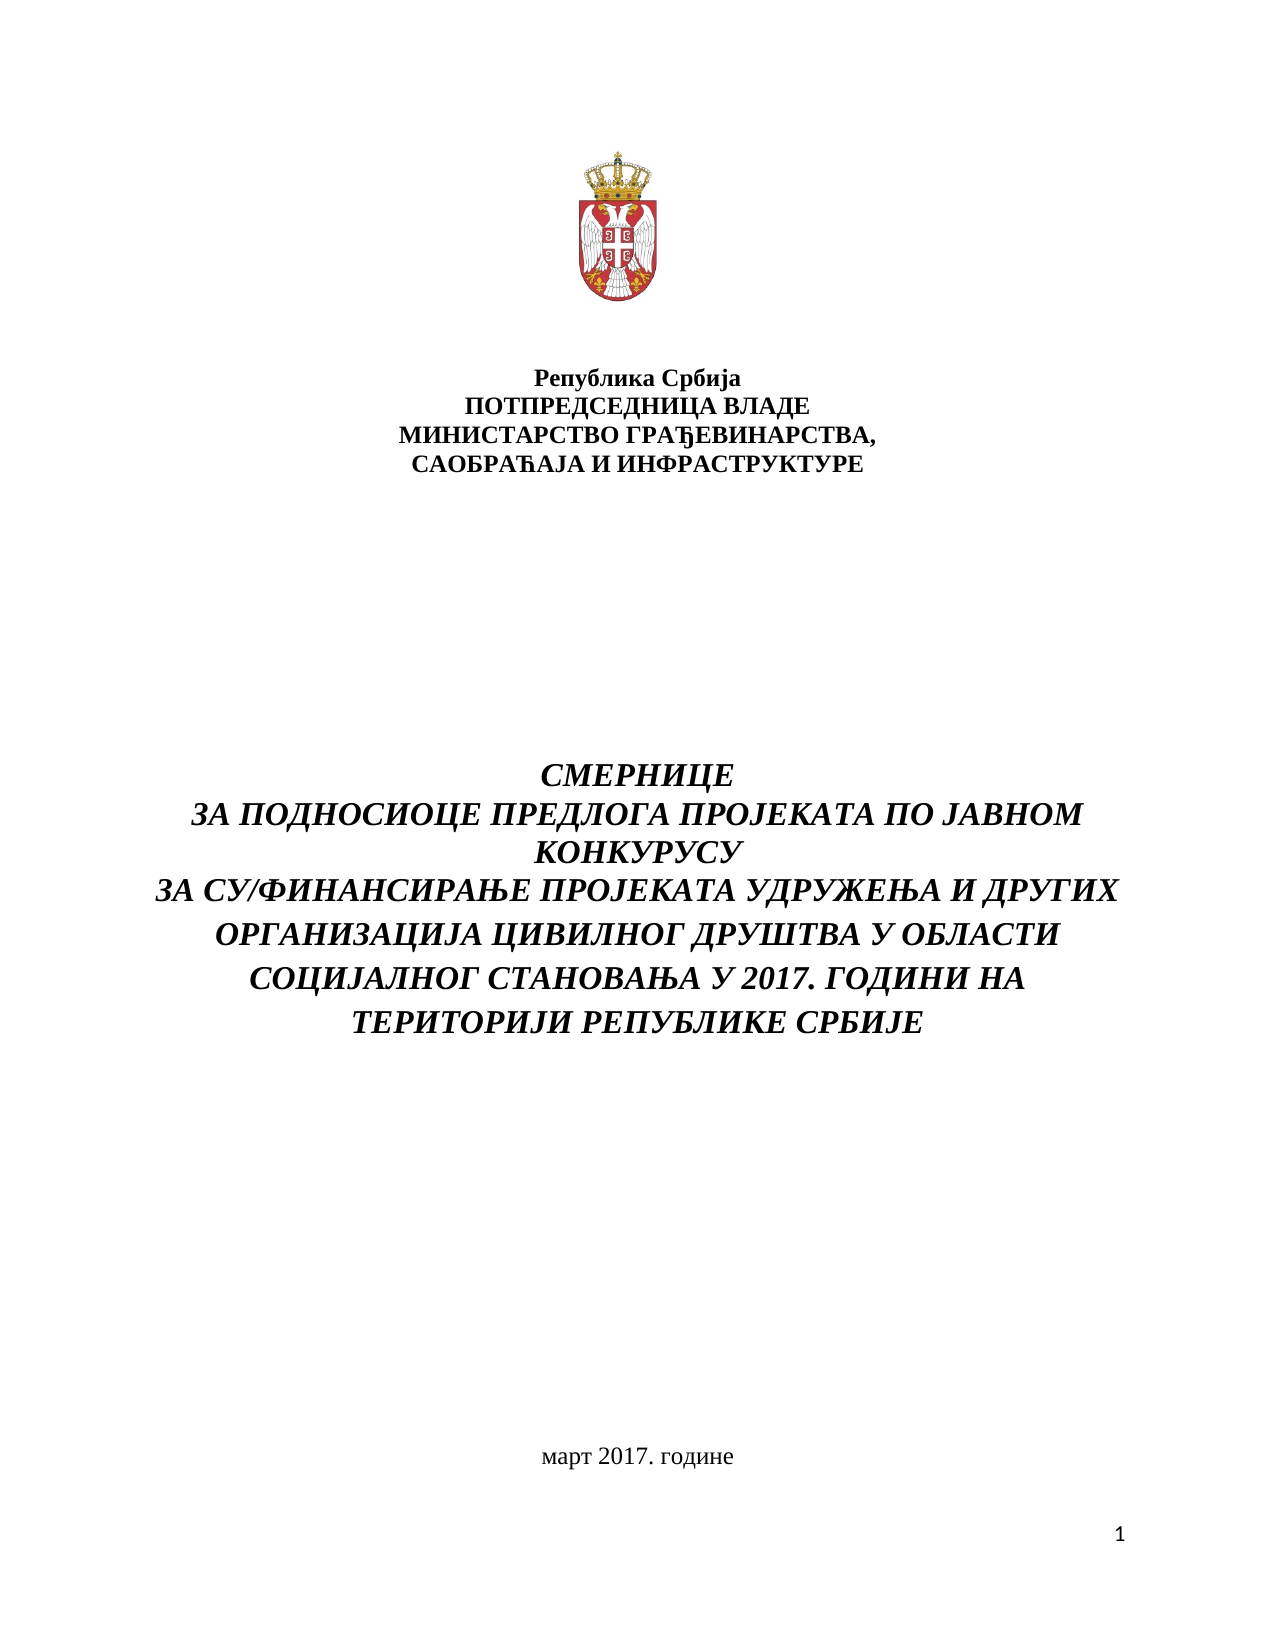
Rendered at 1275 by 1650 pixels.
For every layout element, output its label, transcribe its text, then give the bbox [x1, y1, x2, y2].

text ЗА ПОДНОСИОЦЕ ПРЕДЛОГА ПРОЈЕКАТА ПО ЈАВНОМ КОНКУРУСУ [150, 794, 1125, 871]
text САОБРАЋАЈА И ИНФРАСТРУКТУРЕ [150, 449, 1125, 478]
text ЗА СУ/ФИНАНСИРАЊЕ ПРОЈЕКАТА УДРУЖЕЊА И ДРУГИХ ОРГАНИЗАЦИЈА ЦИВИЛНОГ ДРУШТВА У ОБЛАСТИ СОЦИЈАЛНОГ СТАНОВАЊА У 2017. ГОДИНИ НА ТЕРИТОРИЈИ РЕПУБЛИКЕ СРБИЈЕ [150, 871, 1125, 1041]
text СМЕРНИЦЕ [150, 756, 1125, 794]
text март 2017. године [150, 1441, 1125, 1470]
text МИНИСТАРСТВО ГРАЂЕВИНАРСТВА, [150, 420, 1125, 449]
text Република Србија [150, 363, 1125, 391]
picture [563, 150, 672, 308]
text ПОТПРЕДСЕДНИЦА ВЛАДЕ [150, 391, 1125, 420]
